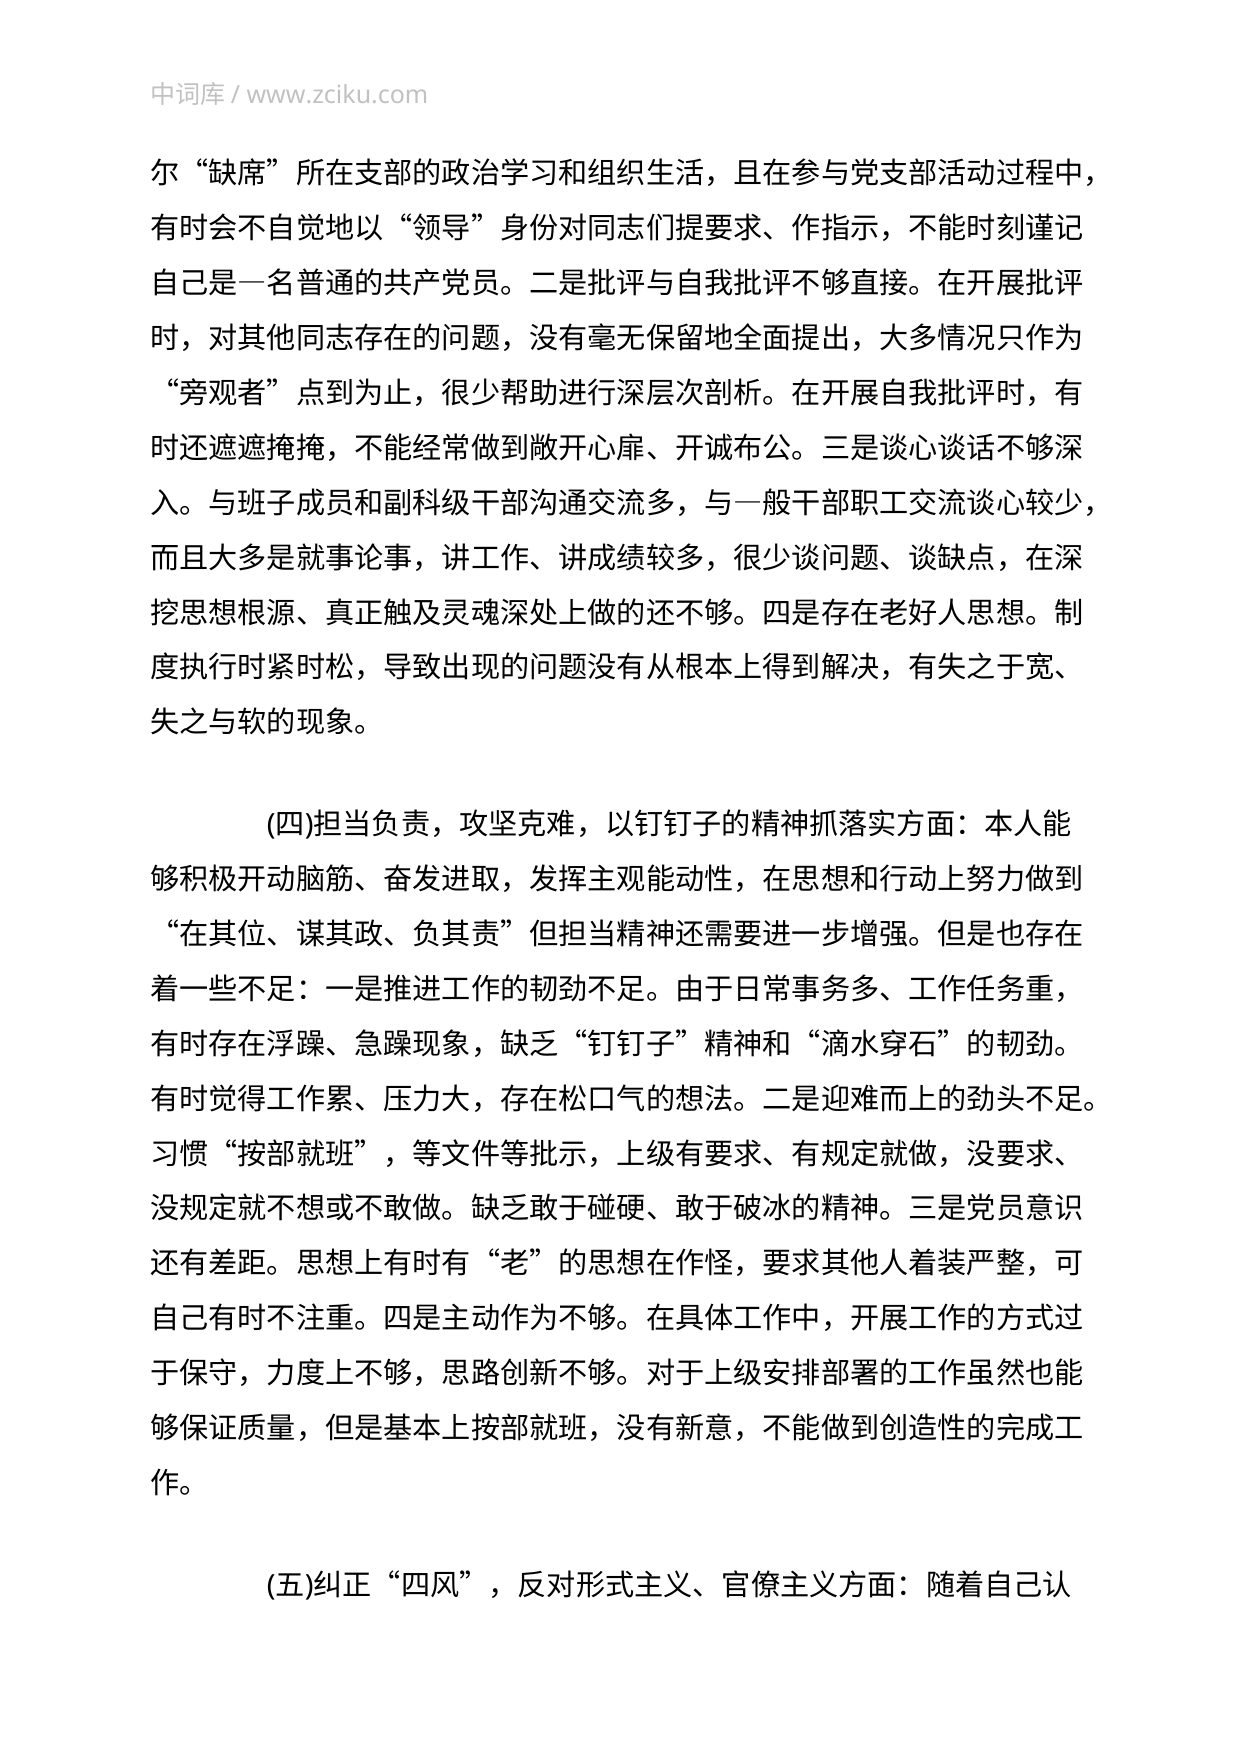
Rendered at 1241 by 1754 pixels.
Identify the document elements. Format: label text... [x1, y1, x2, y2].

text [150, 150, 1090, 741]
text (四)担当负责，攻坚克难，以钉钉子的精神抓落实方面：本人能够积极开动脑筋、奋发进取，发挥主观能动性，在思想和行动上努力做到“在其位、谋其政、负其责”但担当精神还需要进一步增强。但是也存在着一些不足：一是推进工作的韧劲不足。由于日常事务多、工作任务重，有时存在浮躁、急躁现象，缺乏“钉钉子”精神和“滴水穿石”的韧劲。有时觉得工作累、压力大，存在松口气的想法。二是迎难而上的劲头不足。习惯“按部就班”，等文件等批示，上级有要求、有规定就做，没要求、没规定就不想或不敢做。缺乏敢于碰硬、敢于破冰的精神。三是党员意识还有差距。思想上有时有“老”的思想在作怪，要求其他人着装严整，可自己有时不注重。四是主动作为不够。在具体工作中，开展工作的方式过于保守，力度上不够，思路创新不够。对于上级安排部署的工作虽然也能够保证质量，但是基本上按部就班，没有新意，不能做到创造性的完成工作。 [150, 801, 1090, 1502]
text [150, 1561, 1090, 1604]
